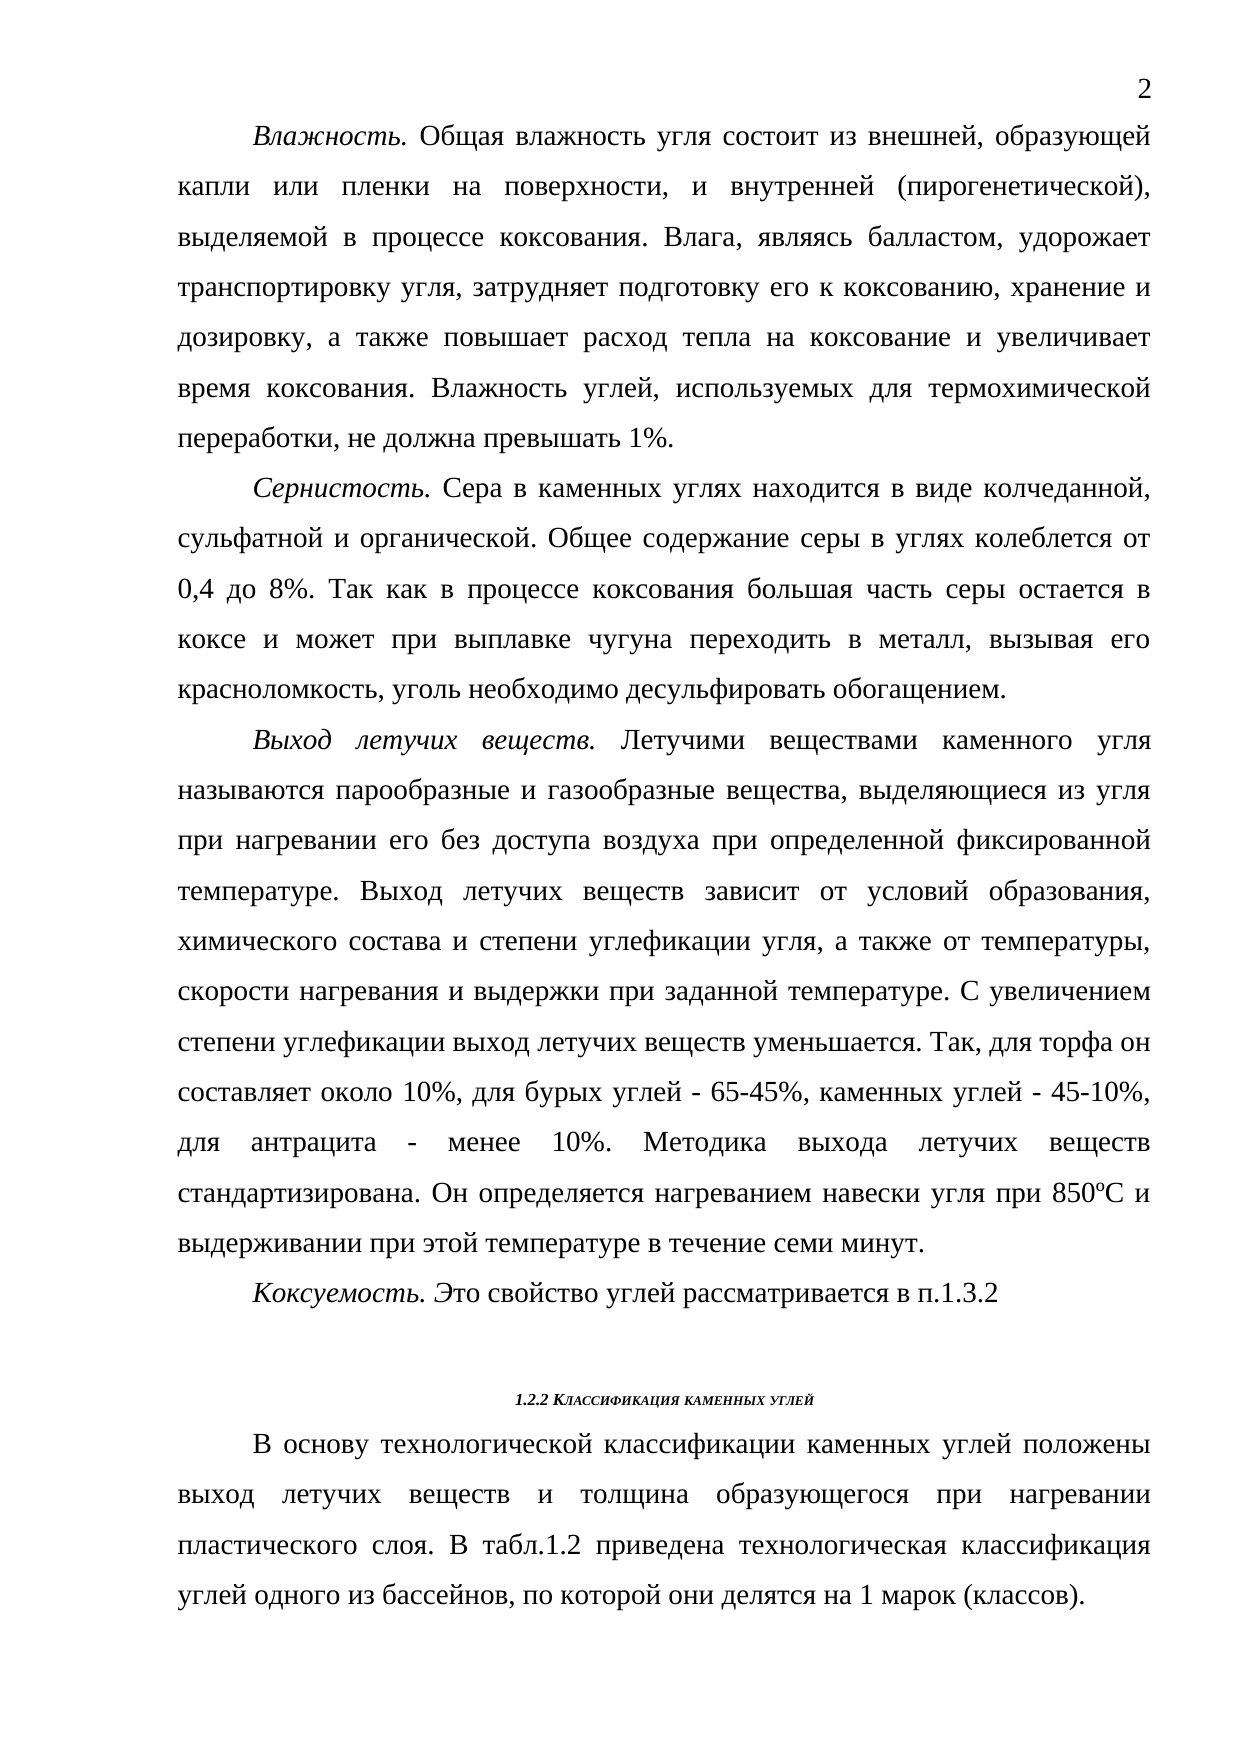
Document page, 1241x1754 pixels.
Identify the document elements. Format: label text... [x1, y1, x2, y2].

text Коксуемость. Это свойство углей рассматривается в п.1.3.2 [177, 1275, 1152, 1309]
text Влажность. Общая влажность угля состоит из внешней, образующей капли или пленки на поверхности, и внутренней (пирогенетической), выделяемой в процессе коксования. Влага, являясь балластом, удорожает транспортировку угля, затрудняет подготовку его к коксованию, хранение и дозировку, а также повышает расход тепла на коксование и увеличивает время коксования. Влажность углей, используемых для термохимической переработки, не должна превышать 1%. [177, 118, 1152, 453]
text В основу технологической классификации каменных углей положены выход летучих веществ и толщина образующегося при нагревании пластического слоя. В табл.1.2 приведена технологическая классификация углей одного из бассейнов, по которой они делятся на 1 марок (классов). [177, 1426, 1152, 1611]
text Сернистость. Сера в каменных углях находится в виде колчеданной, сульфатной и органической. Общее содержание серы в углях колеблется от 0,4 до 8%. Так как в процессе коксования большая часть серы остается в коксе и может при выплавке чугуна переходить в металл, вызывая его красноломкость, уголь необходимо десульфировать обогащением. [177, 470, 1152, 705]
subtitle 1.2.2 Классификация каменных углей [177, 1376, 1152, 1409]
text Выход летучих веществ. Летучими веществами каменного угля называются парообразные и газообразные вещества, выделяющиеся из угля при нагревании его без доступа воздуха при определенной фиксированной температуре. Выход летучих веществ зависит от условий образования, химического состава и степени углефикации угля, а также от температуры, скорости нагревания и выдержки при заданной температуре. С увеличением степени углефикации выход летучих веществ уменьшается. Так, для торфа он составляет около 10%, для бурых углей - 65-45%, каменных углей - 45-10%, для антрацита - менее 10%. Методика выхода летучих веществ стандартизирована. Он определяется нагреванием навески угля при 850ºС и выдерживании при этой температуре в течение семи минут. [177, 722, 1152, 1258]
